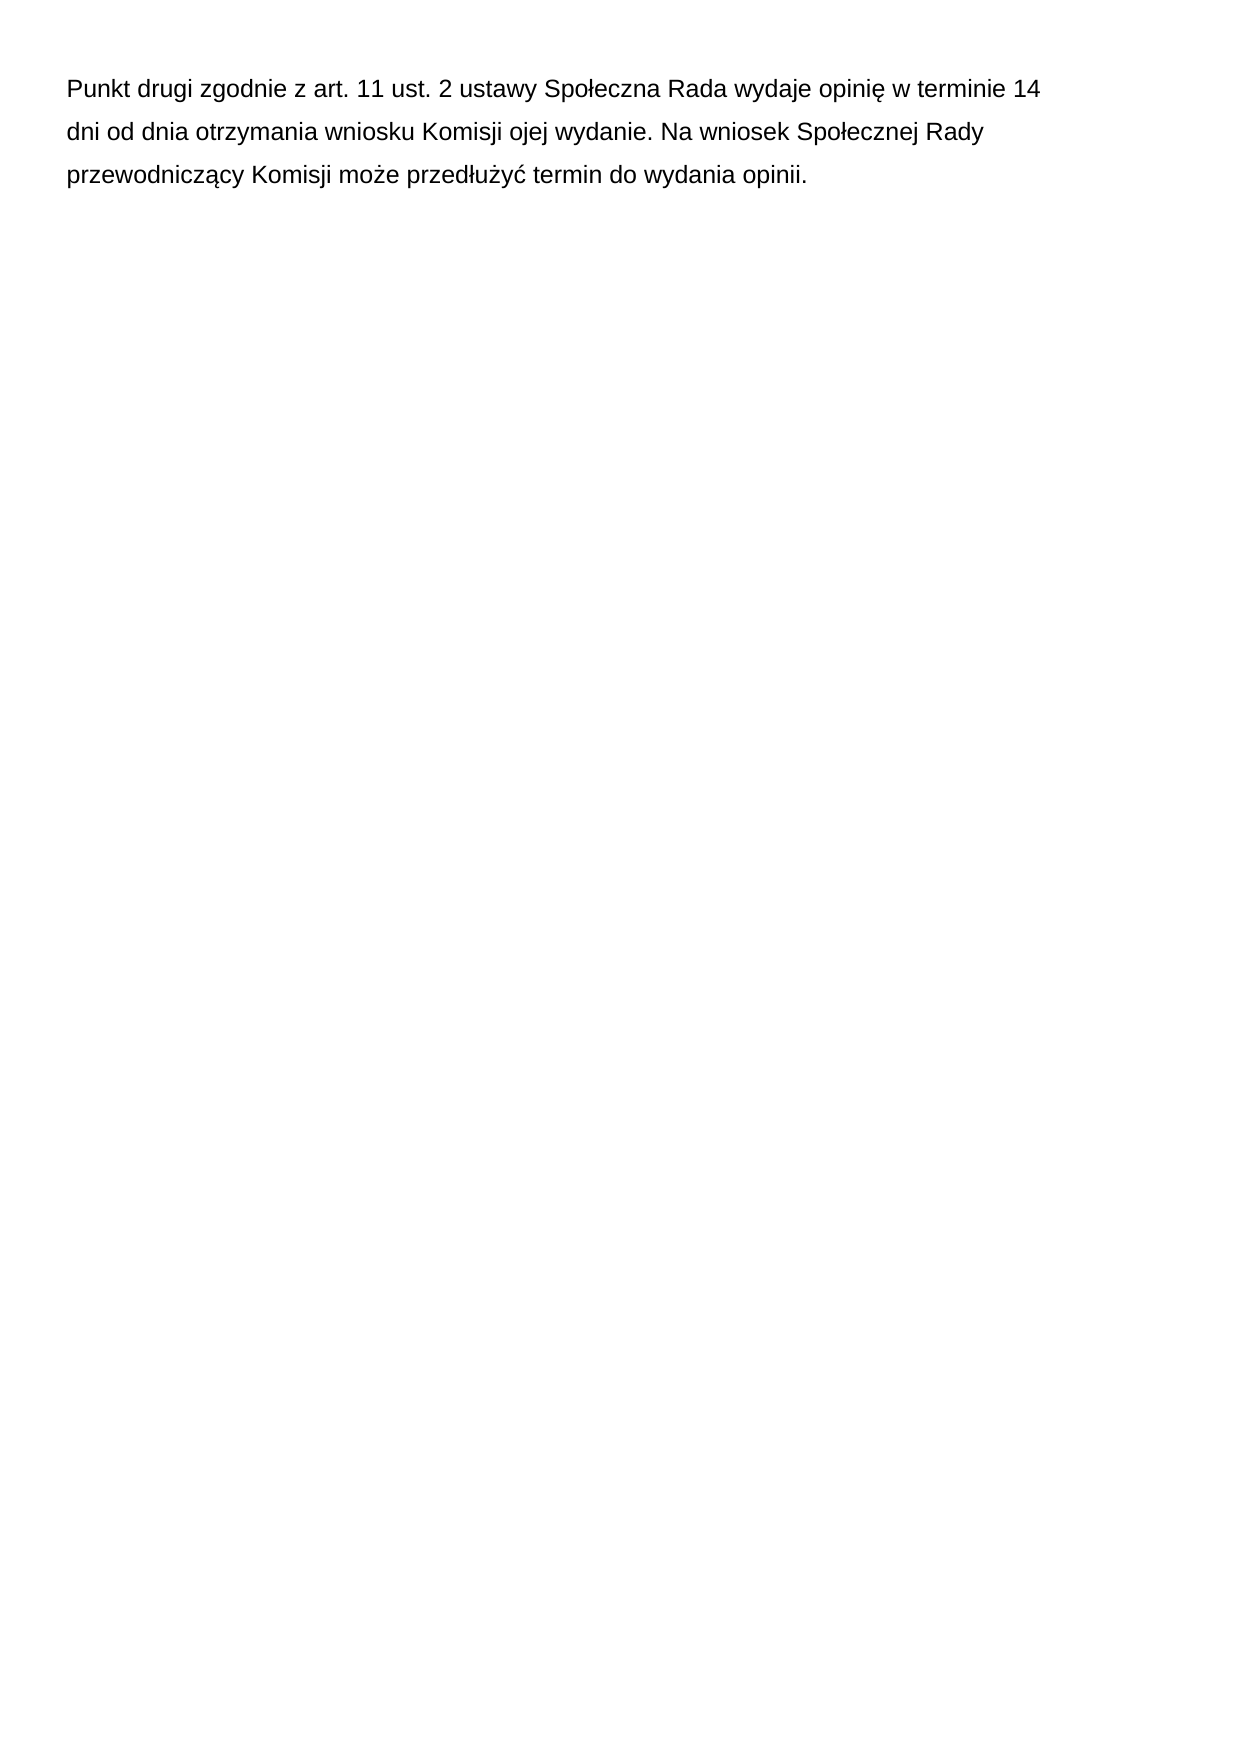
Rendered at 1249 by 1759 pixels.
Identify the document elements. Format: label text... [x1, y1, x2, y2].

text Punkt drugi zgodnie z art. 11 ust. 2 ustawy Społeczna Rada wydaje opinię w terminie 14 dni od dnia otrzymania wniosku Komisji ojej wydanie. Na wniosek Społecznej Rady przewodniczący Komisji może przedłużyć termin do wydania opinii. [66, 74, 1074, 189]
